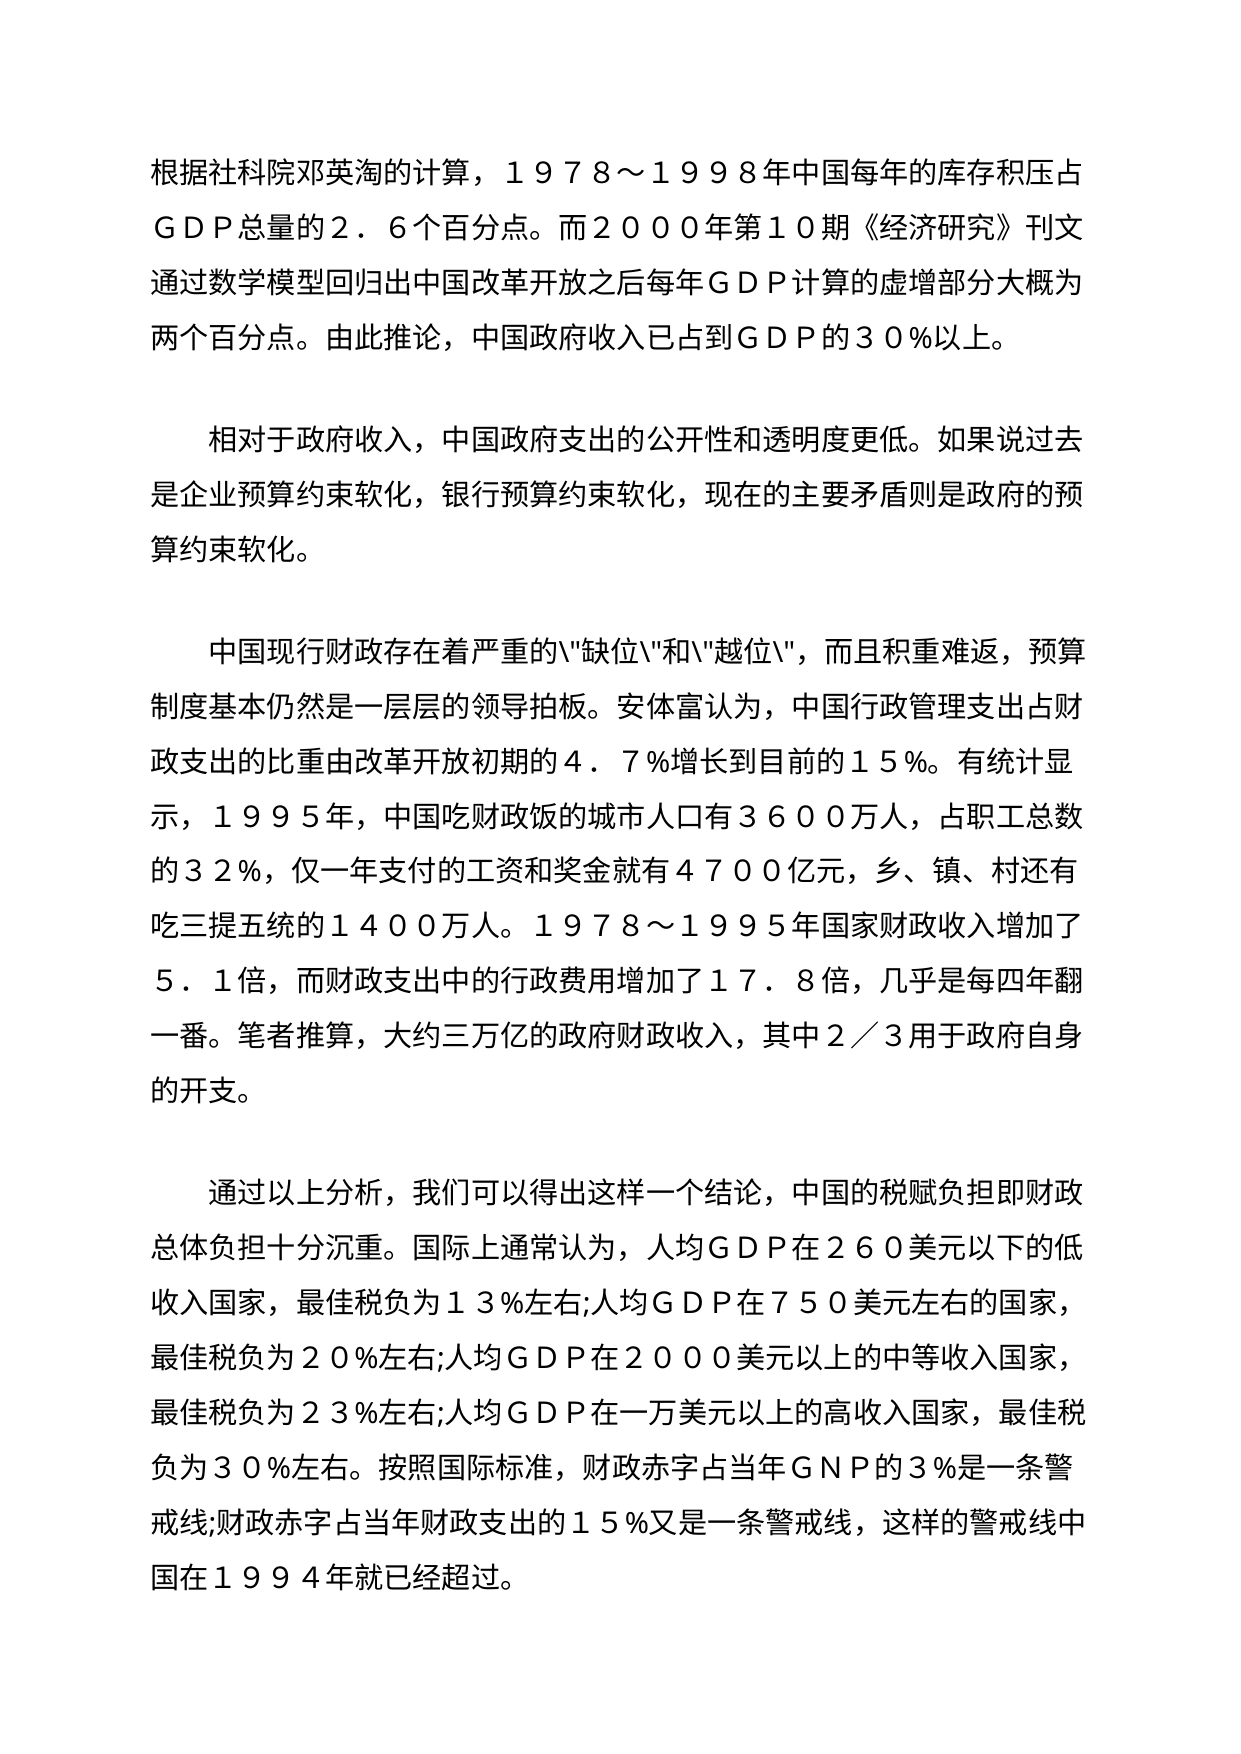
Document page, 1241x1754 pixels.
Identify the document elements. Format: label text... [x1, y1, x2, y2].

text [150, 150, 1090, 357]
text 相对于政府收入，中国政府支出的公开性和透明度更低。如果说过去是企业预算约束软化，银行预算约束软化，现在的主要矛盾则是政府的预算约束软化。 [150, 417, 1090, 569]
text 通过以上分析，我们可以得出这样一个结论，中国的税赋负担即财政总体负担十分沉重。国际上通常认为，人均ＧＤＰ在２６０美元以下的低收入国家，最佳税负为１３%左右;人均ＧＤＰ在７５０美元左右的国家，最佳税负为２０%左右;人均ＧＤＰ在２０００美元以上的中等收入国家，最佳税负为２３%左右;人均ＧＤＰ在一万美元以上的高收入国家，最佳税负为３０%左右。按照国际标准，财政赤字占当年ＧＮＰ的３%是一条警戒线;财政赤字占当年财政支出的１５%又是一条警戒线，这样的警戒线中国在１９９４年就已经超过。 [150, 1169, 1090, 1597]
text 中国现行财政存在着严重的\"缺位\"和\"越位\"，而且积重难返，预算制度基本仍然是一层层的领导拍板。安体富认为，中国行政管理支出占财政支出的比重由改革开放初期的４．７%增长到目前的１５%。有统计显示，１９９５年，中国吃财政饭的城市人口有３６００万人，占职工总数的３２%，仅一年支付的工资和奖金就有４７００亿元，乡、镇、村还有吃三提五统的１４００万人。１９７８～１９９５年国家财政收入增加了５．１倍，而财政支出中的行政费用增加了１７．８倍，几乎是每四年翻一番。笔者推算，大约三万亿的政府财政收入，其中２／３用于政府自身的开支。 [150, 628, 1090, 1110]
